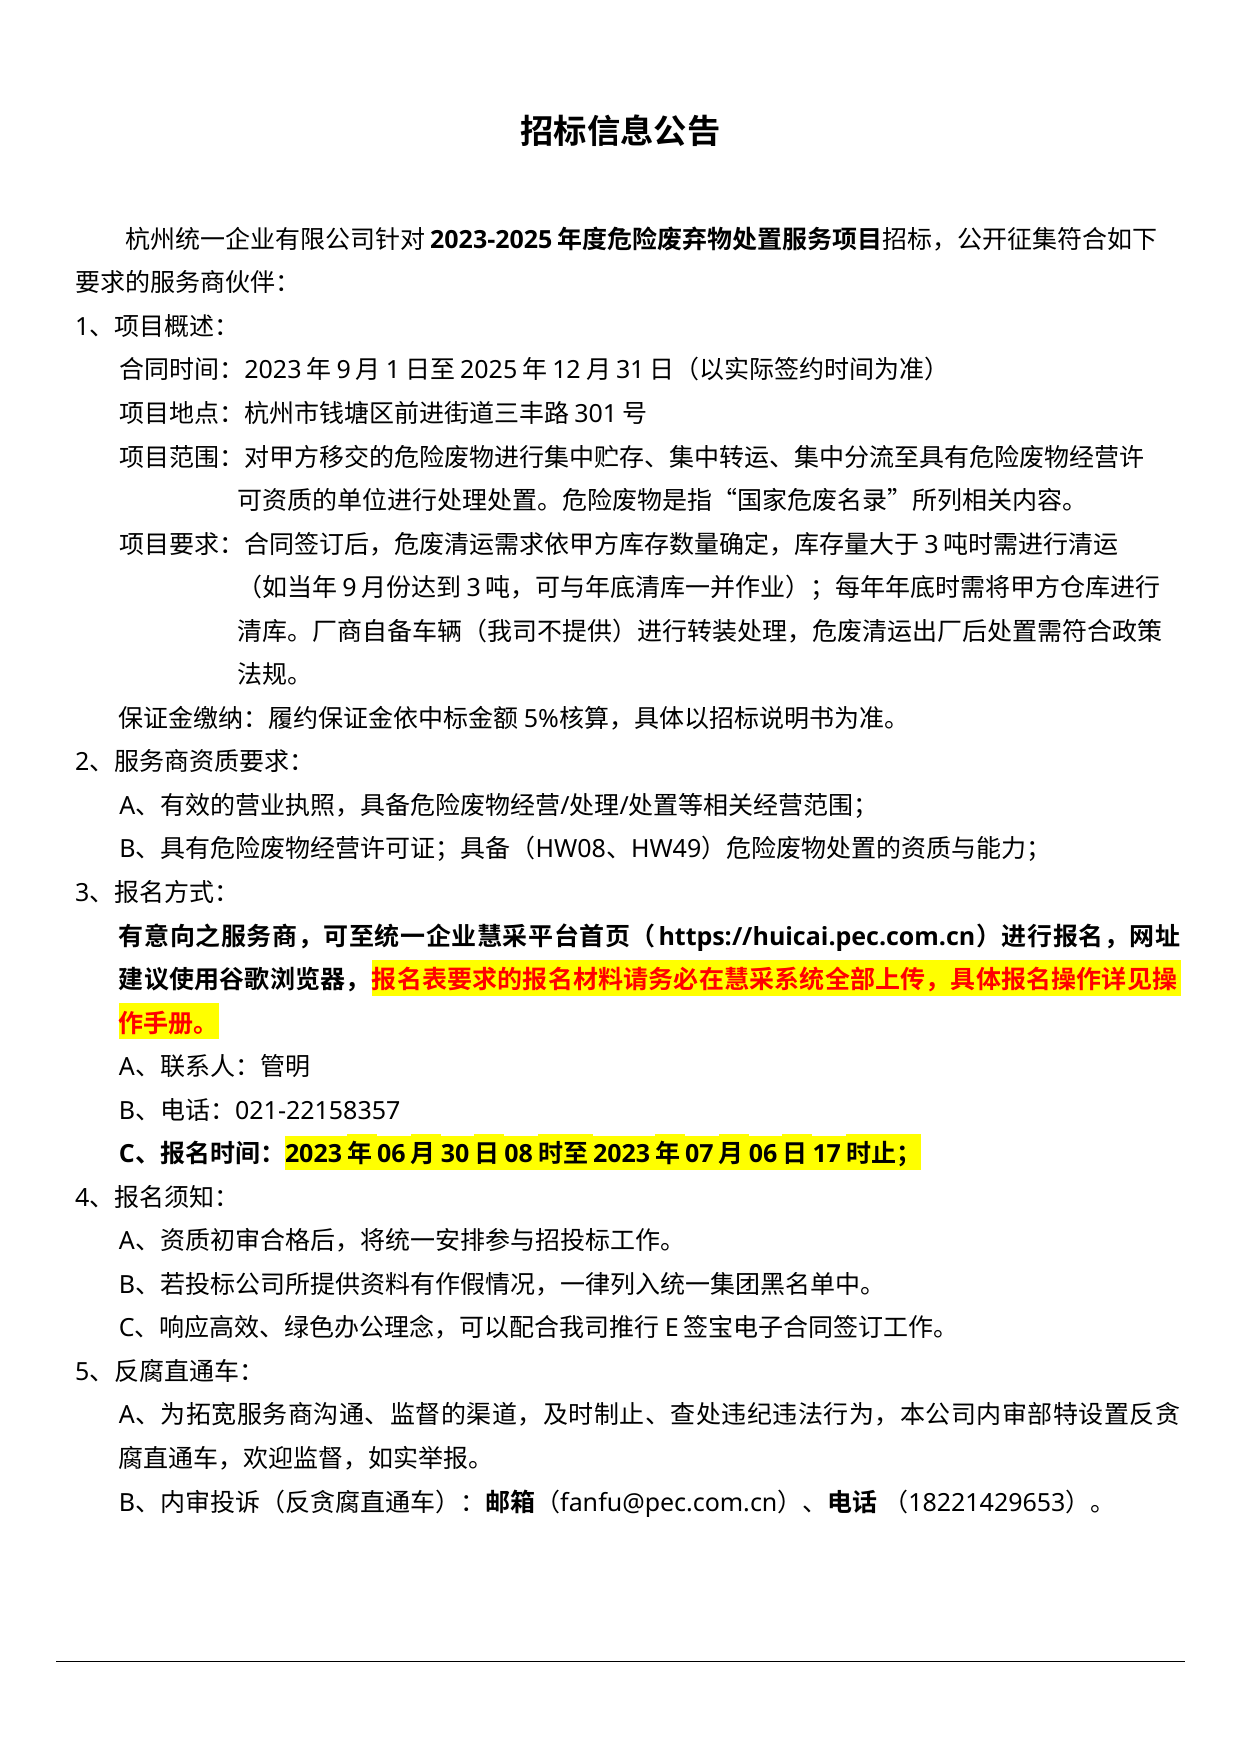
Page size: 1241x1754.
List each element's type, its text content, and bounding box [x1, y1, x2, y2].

text 4、报名须知： [75, 1173, 1165, 1217]
text 项目要求：合同签订后，危废清运需求依甲方库存数量确定，库存量大于3吨时需进行清运（如当年9月份达到3吨，可与年底清库一并作业）；每年年底时需将甲方仓库进行清库。厂商自备车辆（我司不提供）进行转装处理，危废清运出厂后处置需符合政策法规。 [119, 520, 1165, 694]
text 项目范围：对甲方移交的危险废物进行集中贮存、集中转运、集中分流至具有危险废物经营许可资质的单位进行处理处置。危险废物是指“国家危废名录”所列相关内容。 [119, 433, 1165, 520]
text 1、项目概述： [75, 303, 1165, 346]
text A、资质初审合格后，将统一安排参与招投标工作。 [119, 1217, 1181, 1261]
text 有意向之服务商，可至统一企业慧采平台首页（https://huicai.pec.com.cn）进行报名，网址建议使用谷歌浏览器，报名表要求的报名材料请务必在慧采系统全部上传，具体报名操作详见操作手册。 [119, 912, 1181, 1043]
text C、报名时间：2023年06月30日08时至2023年07月06日17时止； [119, 1130, 1181, 1173]
text 杭州统一企业有限公司针对2023-2025年度危险废弃物处置服务项目招标，公开征集符合如下要求的服务商伙伴： [75, 216, 1165, 303]
text 3、报名方式： [75, 869, 1165, 912]
text 招标信息公告 [75, 85, 1165, 172]
text 5、反腐直通车： [75, 1348, 1165, 1391]
text B、电话：021-22158357 [119, 1086, 1181, 1130]
text B、内审投诉（反贪腐直通车）：邮箱（fanfu@pec.com.cn）、电话 （18221429653）。 [119, 1478, 1181, 1522]
text A、为拓宽服务商沟通、监督的渠道，及时制止、查处违纪违法行为，本公司内审部特设置反贪腐直通车，欢迎监督，如实举报。 [119, 1391, 1181, 1478]
text B、若投标公司所提供资料有作假情况，一律列入统一集团黑名单中。 [119, 1261, 1181, 1304]
text 项目地点：杭州市钱塘区前进街道三丰路301号 [119, 390, 1165, 433]
text B、具有危险废物经营许可证；具备（HW08、HW49）危险废物处置的资质与能力； [119, 825, 1165, 869]
text 2、服务商资质要求： [75, 738, 1165, 782]
text A、有效的营业执照，具备危险废物经营/处理/处置等相关经营范围； [119, 782, 1165, 825]
text 保证金缴纳：履约保证金依中标金额5%核算，具体以招标说明书为准。 [119, 694, 1181, 738]
text C、响应高效、绿色办公理念，可以配合我司推行E签宝电子合同签订工作。 [119, 1304, 1181, 1348]
text A、联系人：管明 [119, 1043, 1181, 1086]
text 合同时间：2023年9月1日至2025年12月31日（以实际签约时间为准） [119, 346, 1165, 390]
